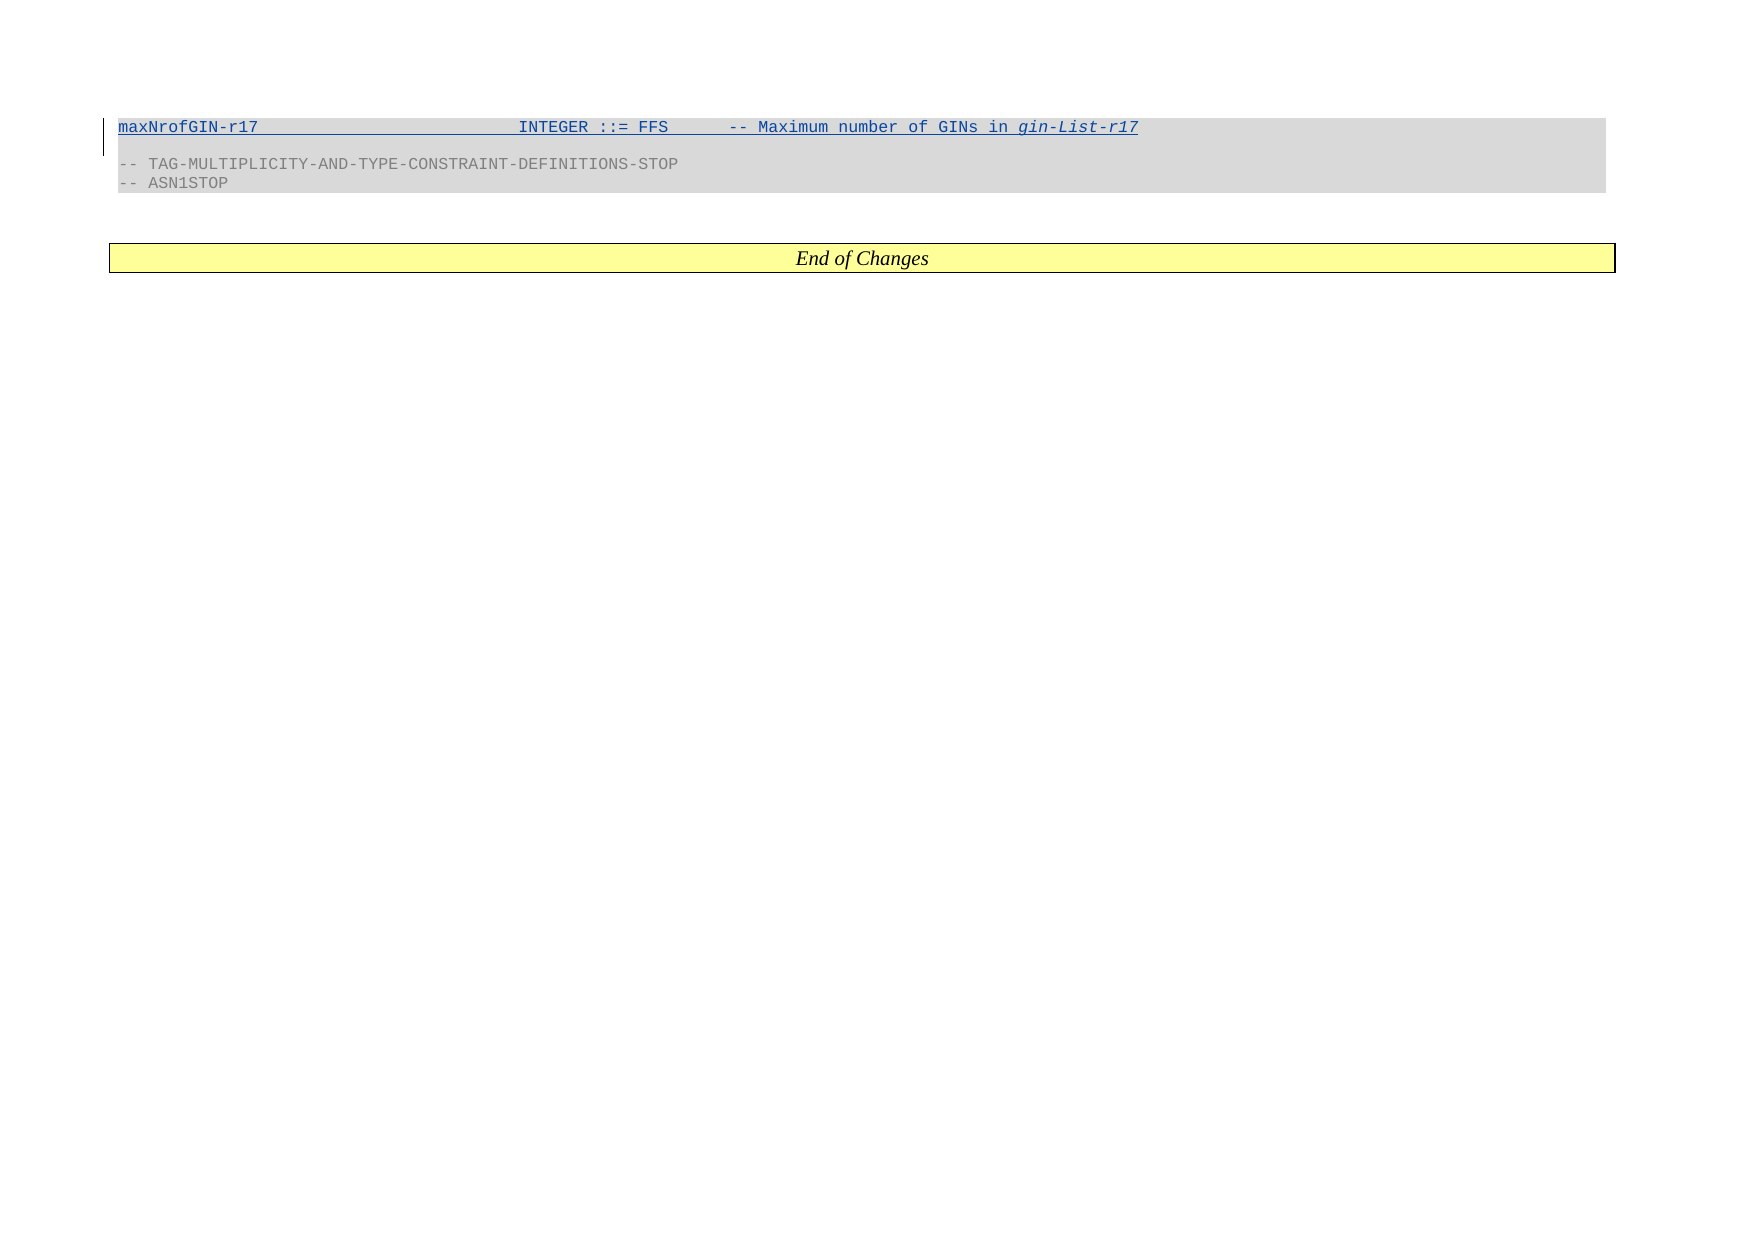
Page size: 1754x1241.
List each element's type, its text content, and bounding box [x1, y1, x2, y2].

text End of Changes [110, 244, 1614, 272]
text -- ASN1STOP [118, 175, 1606, 193]
text -- TAG-MULTIPLICITY-AND-TYPE-CONSTRAINT-DEFINITIONS-STOP [118, 156, 1606, 175]
